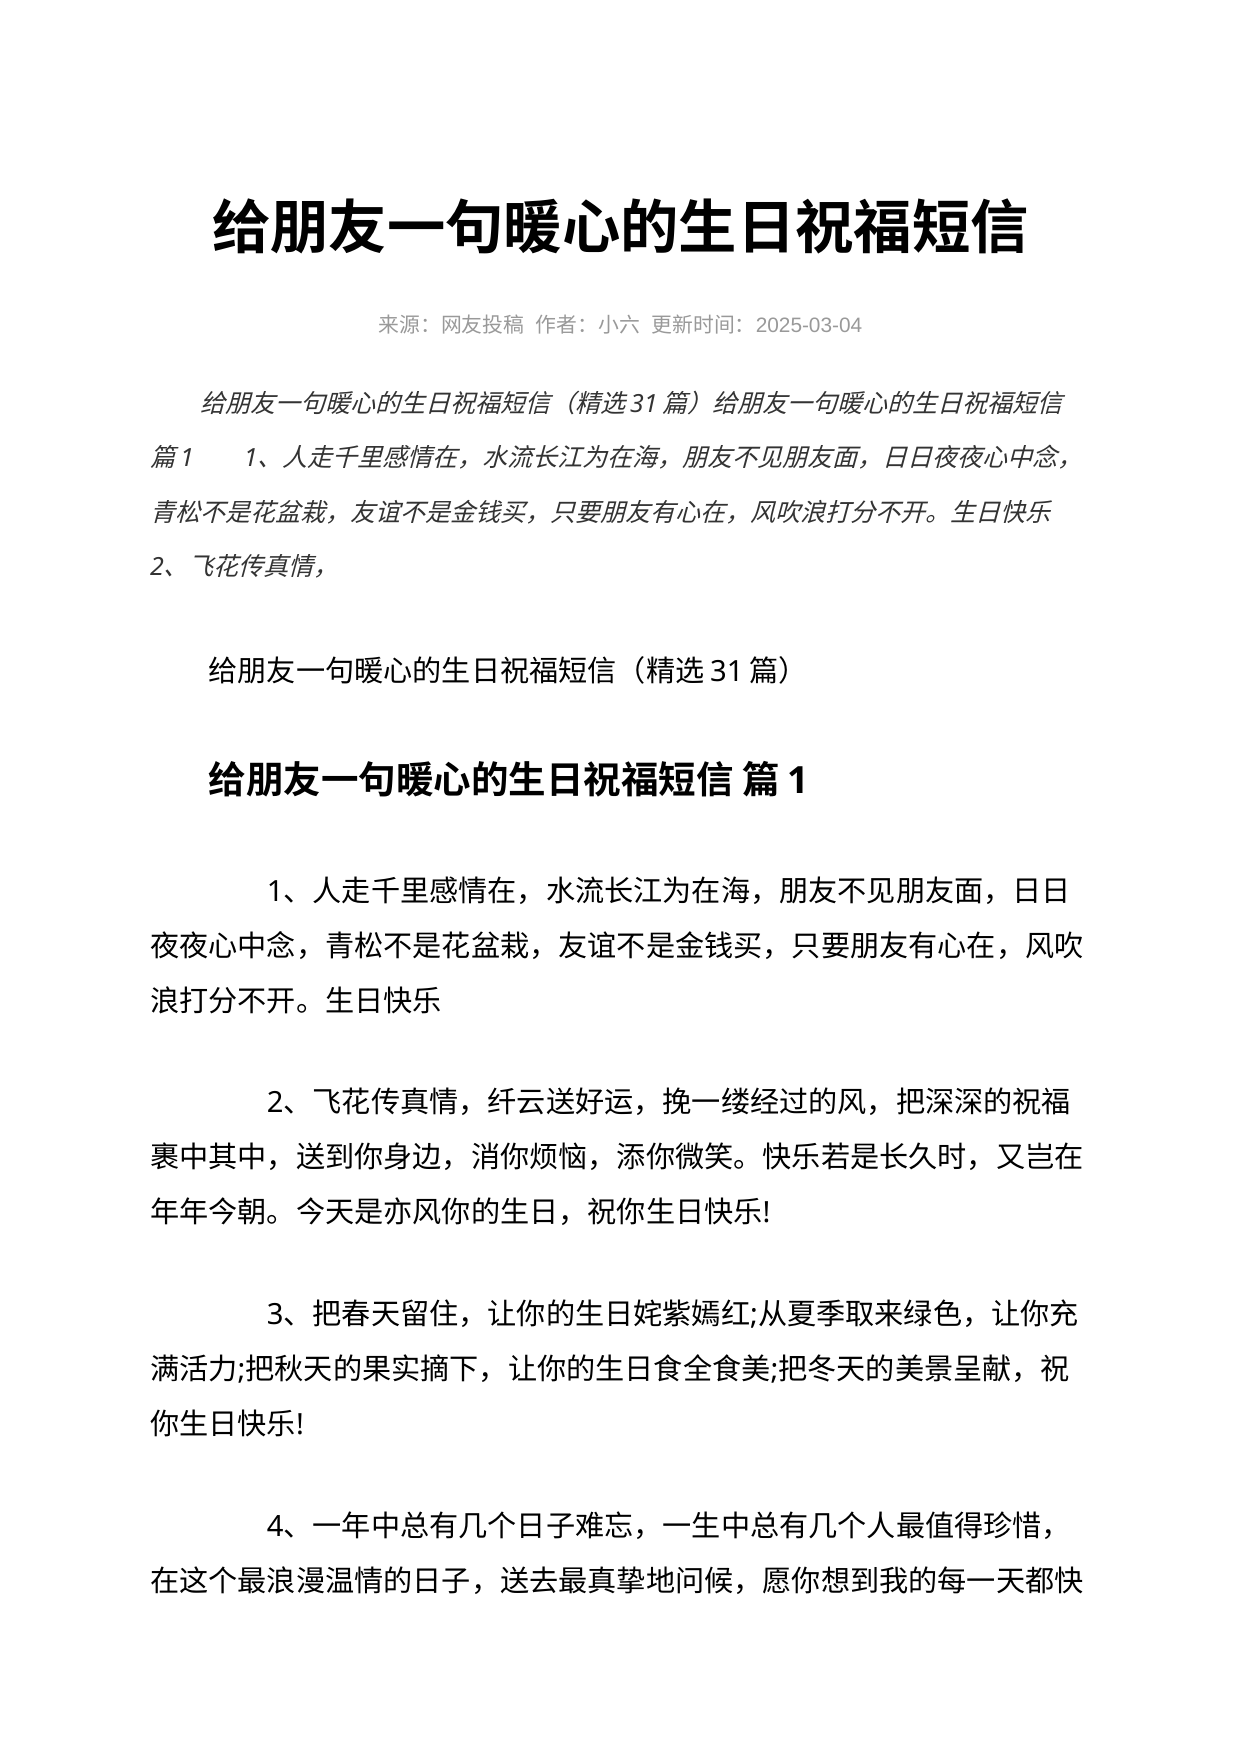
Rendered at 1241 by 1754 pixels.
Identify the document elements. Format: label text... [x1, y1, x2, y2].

text 来源：网友投稿 作者：小六 更新时间：2025-03-04 [150, 313, 1090, 337]
text 3、把春天留住，让你的生日姹紫嫣红;从夏季取来绿色，让你充满活力;把秋天的果实摘下，让你的生日食全食美;把冬天的美景呈献，祝你生日快乐! [150, 1291, 1090, 1443]
text 2、飞花传真情，纤云送好运，挽一缕经过的风，把深深的祝福裹中其中，送到你身边，消你烦恼，添你微笑。快乐若是长久时，又岂在年年今朝。今天是亦风你的生日，祝你生日快乐! [150, 1079, 1090, 1231]
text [150, 1503, 1090, 1600]
text 给朋友一句暖心的生日祝福短信（精选31篇） [150, 648, 1090, 690]
text 1、人走千里感情在，水流长江为在海，朋友不见朋友面，日日夜夜心中念，青松不是花盆栽，友谊不是金钱买，只要朋友有心在，风吹浪打分不开。生日快乐 [150, 867, 1090, 1019]
subtitle 给朋友一句暖心的生日祝福短信 [150, 181, 1090, 266]
text 给朋友一句暖心的生日祝福短信 篇1 [150, 750, 1090, 804]
text 给朋友一句暖心的生日祝福短信（精选31篇）给朋友一句暖心的生日祝福短信 篇1 1、人走千里感情在，水流长江为在海，朋友不见朋友面，日日夜夜心中念，青松不是花盆栽，友谊不是金钱买，只要朋友有心在，风吹浪打分不开。生日快乐 2、飞花传真情， [150, 383, 1090, 583]
